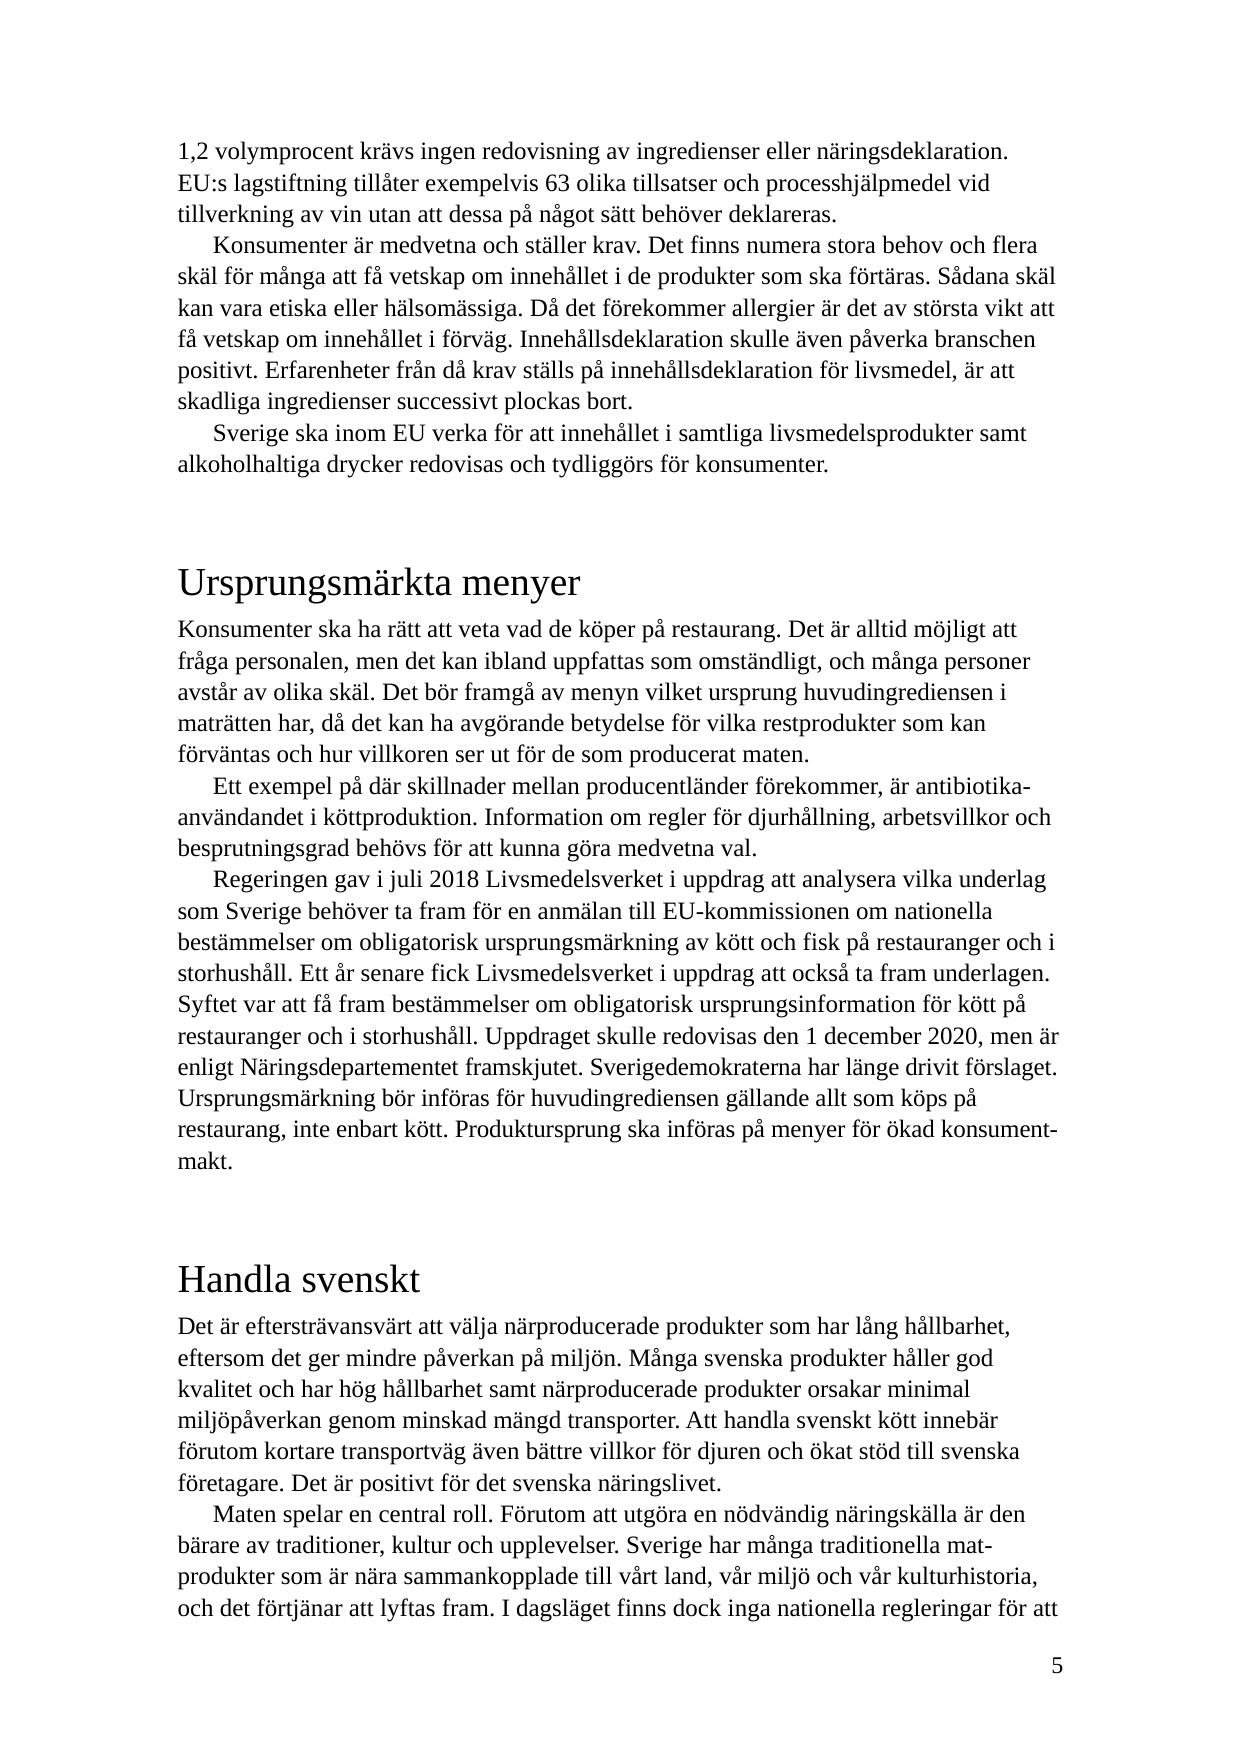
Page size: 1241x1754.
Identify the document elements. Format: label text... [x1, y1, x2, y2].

subtitle Handla svenskt [177, 1260, 1063, 1301]
text Sverige ska inom EU verka för att innehållet i samtliga livsmedelsprodukter samt alkoholhaltiga drycker redovisas och tydliggörs för konsumenter. [177, 415, 1063, 478]
text Ett exempel på där skillnader mellan producentländer förekommer, är antibiotikaanvändandet i köttproduktion. Information om regler för djurhållning, arbetsvillkor och besprutningsgrad behövs för att kunna göra medvetna val. [177, 768, 1063, 862]
text Konsumenter är medvetna och ställer krav. Det finns numera stora behov och flera skäl för många att få vetskap om innehållet i de produkter som ska förtäras. Sådana skäl kan vara etiska eller hälsomässiga. Då det förekommer allergier är det av största vikt att få vetskap om innehållet i förväg. Innehållsdeklaration skulle även påverka branschen positivt. Erfarenheter från då krav ställs på innehållsdeklaration för livsmedel, är att skadliga ingredienser successivt plockas bort. [177, 228, 1063, 415]
text Konsumenter ska ha rätt att veta vad de köper på restaurang. Det är alltid möjligt att fråga personalen, men det kan ibland uppfattas som omständligt, och många personer avstår av olika skäl. Det bör framgå av menyn vilket ursprung huvudingrediensen i maträtten har, då det kan ha avgörande betydelse för vilka restprodukter som kan förväntas och hur villkoren ser ut för de som producerat maten. [177, 612, 1063, 768]
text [177, 1496, 1063, 1621]
subtitle Ursprungsmärkta menyer [177, 563, 1063, 604]
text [177, 134, 1063, 228]
text Regeringen gav i juli 2018 Livsmedelsverket i uppdrag att analysera vilka underlag som Sverige behöver ta fram för en anmälan till EU-kommissionen om nationella bestämmelser om obligatorisk ursprungsmärkning av kött och fisk på restauranger och i storhushåll. Ett år senare fick Livsmedelsverket i uppdrag att också ta fram underlagen. Syftet var att få fram bestämmelser om obligatorisk ursprungsinformation för kött på restauranger och i storhushåll. Uppdraget skulle redovisas den 1 december 2020, men är enligt Näringsdepartementet framskjutet. Sverigedemokraterna har länge drivit förslaget. Ursprungsmärkning bör införas för huvudingrediensen gällande allt som köps på restaurang, inte enbart kött. Produktursprung ska införas på menyer för ökad konsumentmakt. [177, 862, 1063, 1174]
text Det är eftersträvansvärt att välja närproducerade produkter som har lång hållbarhet, eftersom det ger mindre påverkan på miljön. Många svenska produkter håller god kvalitet och har hög hållbarhet samt närproducerade produkter orsakar minimal miljöpåverkan genom minskad mängd transporter. Att handla svenskt kött innebär förutom kortare transportväg även bättre villkor för djuren och ökat stöd till svenska företagare. Det är positivt för det svenska näringslivet. [177, 1309, 1063, 1496]
